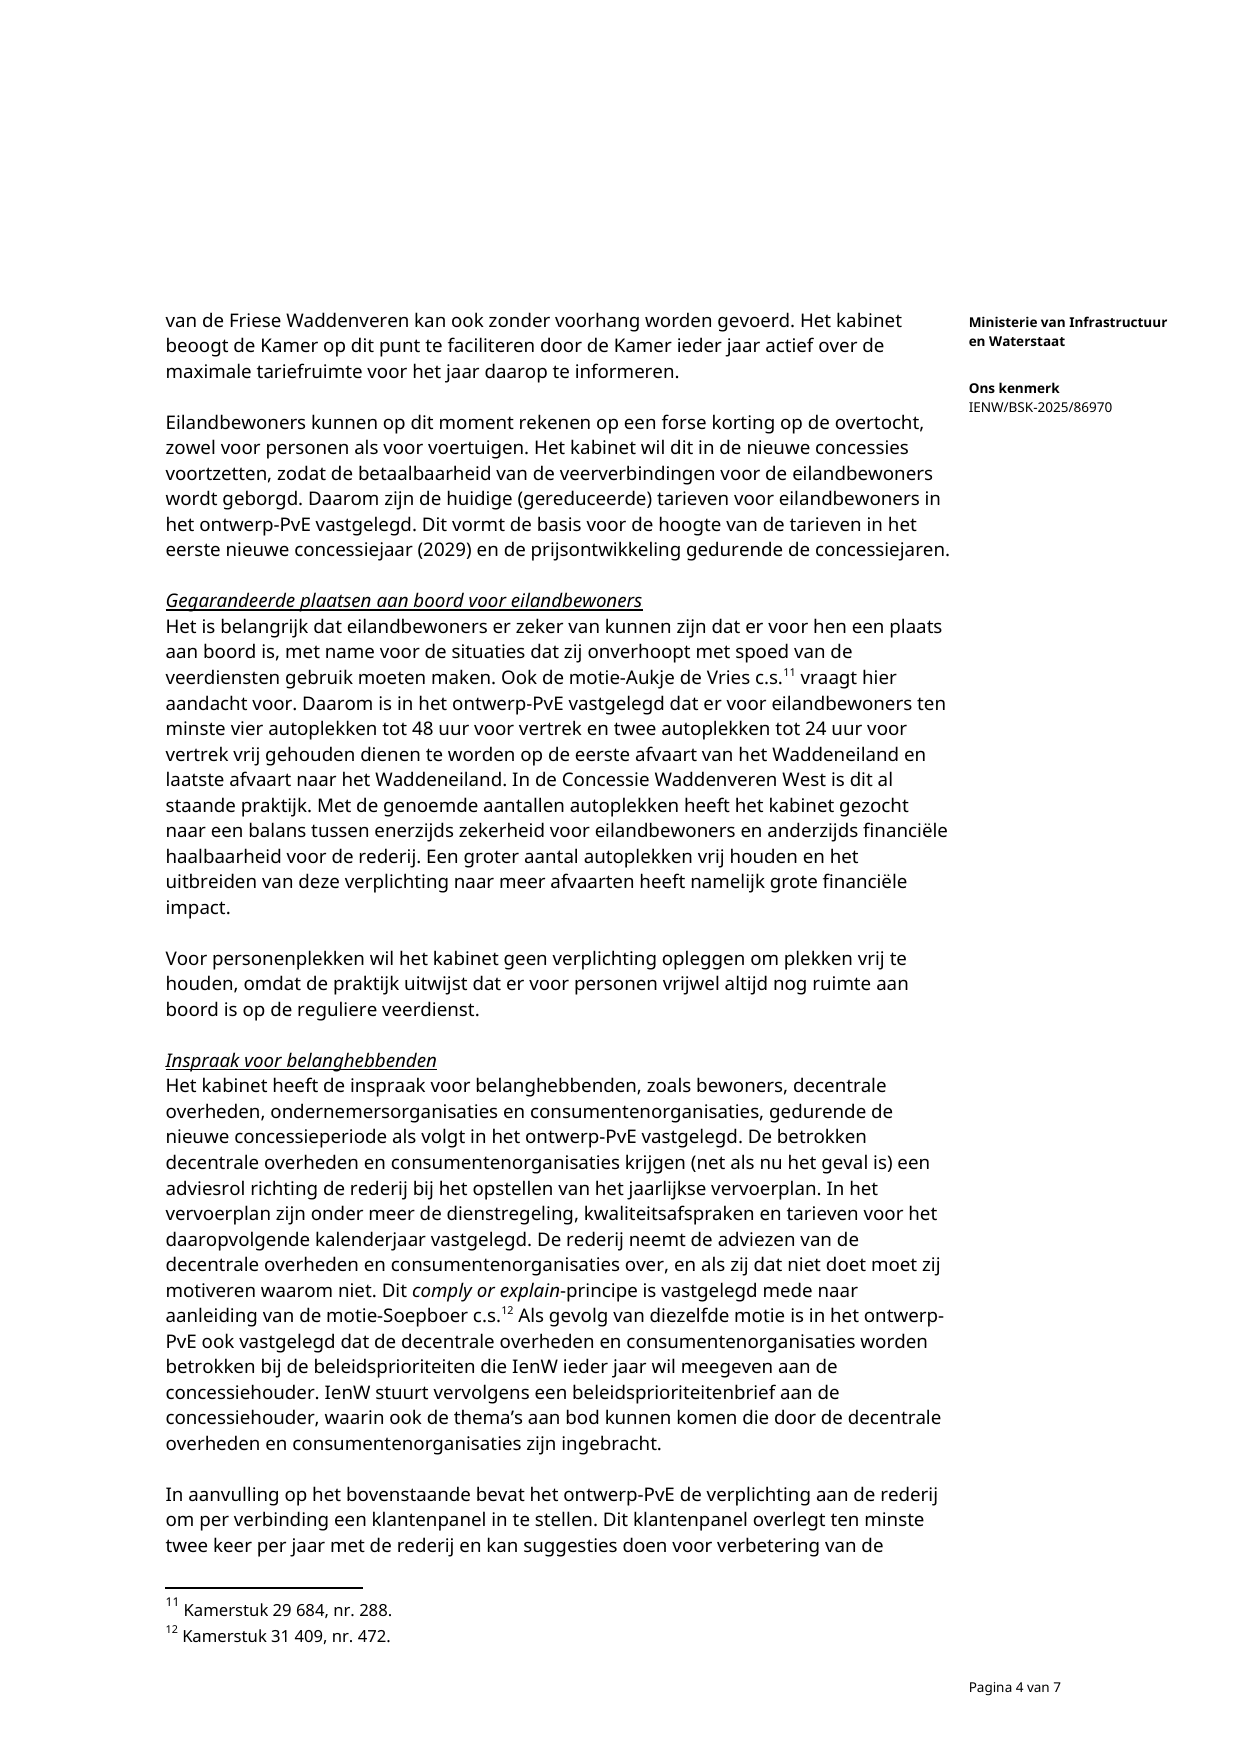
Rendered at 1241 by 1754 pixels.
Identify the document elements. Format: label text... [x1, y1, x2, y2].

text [165, 307, 951, 384]
text Eilandbewoners kunnen op dit moment rekenen op een forse korting op de overtocht, zowel voor personen als voor voertuigen. Het kabinet wil dit in de nieuwe concessies voortzetten, zodat de betaalbaarheid van de veerverbindingen voor de eilandbewoners wordt geborgd. Daarom zijn de huidige (gereduceerde) tarieven voor eilandbewoners in het ontwerp-PvE vastgelegd. Dit vormt de basis voor de hoogte van de tarieven in het eerste nieuwe concessiejaar (2029) en de prijsontwikkeling gedurende de concessiejaren. [165, 409, 951, 562]
text Het is belangrijk dat eilandbewoners er zeker van kunnen zijn dat er voor hen een plaats aan boord is, met name voor de situaties dat zij onverhoopt met spoed van de veerdiensten gebruik moeten maken. Ook de motie-Aukje de Vries c.s. vraagt hier aandacht voor. Daarom is in het ontwerp-PvE vastgelegd dat er voor eilandbewoners ten minste vier autoplekken tot 48 uur voor vertrek en twee autoplekken tot 24 uur voor vertrek vrij gehouden dienen te worden op de eerste afvaart van het Waddeneiland en laatste afvaart naar het Waddeneiland. In de Concessie Waddenveren West is dit al staande praktijk. Met de genoemde aantallen autoplekken heeft het kabinet gezocht naar een balans tussen enerzijds zekerheid voor eilandbewoners en anderzijds financiële haalbaarheid voor de rederij. Een groter aantal autoplekken vrij houden en het uitbreiden van deze verplichting naar meer afvaarten heeft namelijk grote financiële impact. [165, 613, 951, 919]
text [165, 1481, 951, 1558]
text Voor personenplekken wil het kabinet geen verplichting opleggen om plekken vrij te houden, omdat de praktijk uitwijst dat er voor personen vrijwel altijd nog ruimte aan boord is op de reguliere veerdienst. [165, 945, 951, 1047]
text Gegarandeerde plaatsen aan boord voor eilandbewoners [165, 588, 951, 613]
text Het kabinet heeft de inspraak voor belanghebbenden, zoals bewoners, decentrale overheden, ondernemersorganisaties en consumentenorganisaties, gedurende de nieuwe concessieperiode als volgt in het ontwerp-PvE vastgelegd. De betrokken decentrale overheden en consumentenorganisaties krijgen (net als nu het geval is) een adviesrol richting de rederij bij het opstellen van het jaarlijkse vervoerplan. In het vervoerplan zijn onder meer de dienstregeling, kwaliteitsafspraken en tarieven voor het daaropvolgende kalenderjaar vastgelegd. De rederij neemt de adviezen van de decentrale overheden en consumentenorganisaties over, en als zij dat niet doet moet zij motiveren waarom niet. Dit comply or explain-principe is vastgelegd mede naar aanleiding van de motie-Soepboer c.s. Als gevolg van diezelfde motie is in het ontwerp-PvE ook vastgelegd dat de decentrale overheden en consumentenorganisaties worden betrokken bij de beleidsprioriteiten die IenW ieder jaar wil meegeven aan de concessiehouder. IenW stuurt vervolgens een beleidsprioriteitenbrief aan de concessiehouder, waarin ook de thema’s aan bod kunnen komen die door de decentrale overheden en consumentenorganisaties zijn ingebracht. [165, 1073, 951, 1456]
text Inspraak voor belanghebbenden [165, 1047, 951, 1073]
